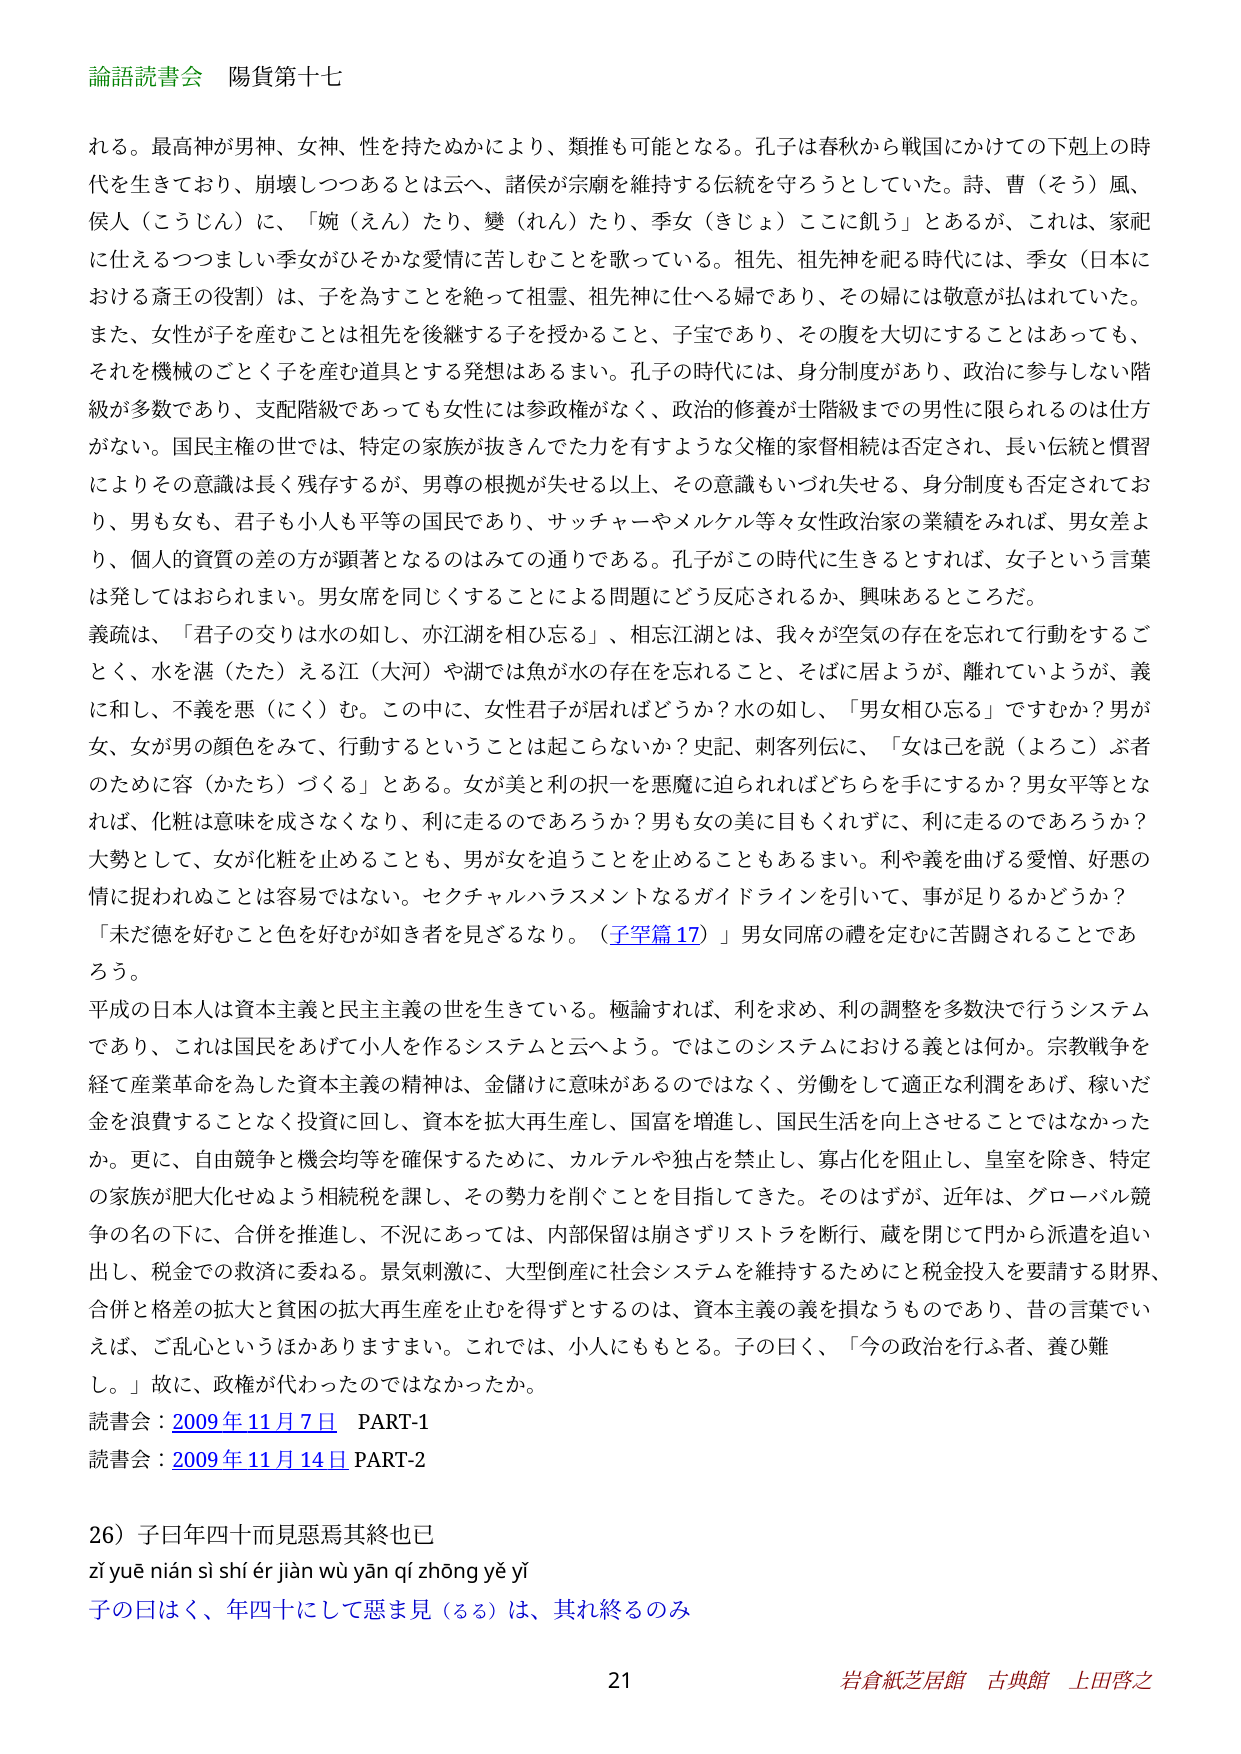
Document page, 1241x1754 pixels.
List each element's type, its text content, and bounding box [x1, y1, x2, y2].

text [89, 127, 1152, 614]
text 義疏は、「君子の交りは水の如し、亦江湖を相ひ忘る」、相忘江湖とは、我々が空気の存在を忘れて行動をするごとく、水を湛（たた）える江（大河）や湖では魚が水の存在を忘れること、そばに居ようが、離れていようが、義に和し、不義を悪（にく）む。この中に、女性君子が居ればどうか？水の如し、「男女相ひ忘る」ですむか？男が女、女が男の顔色をみて、行動するということは起こらないか？史記、刺客列伝に、「女は己を説（よろこ）ぶ者のために容（かたち）づくる」とある。女が美と利の択一を悪魔に迫られればどちらを手にするか？男女平等となれば、化粧は意味を成さなくなり、利に走るのであろうか？男も女の美に目もくれずに、利に走るのであろうか？大勢として、女が化粧を止めることも、男が女を追うことを止めることもあるまい。利や義を曲げる愛憎、好悪の情に捉われぬことは容易ではない。セクチャルハラスメントなるガイドラインを引いて、事が足りるかどうか？「未だ德を好むこと色を好むが如き者を見ざるなり。（子罕篇17）」男女同席の禮を定むに苦闘されることであろう。 平成の日本人は資本主義と民主主義の世を生きている。極論すれば、利を求め、利の調整を多数決で行うシステムであり、これは国民をあげて小人を作るシステムと云へよう。ではこのシステムにおける義とは何か。宗教戦争を経て産業革命を為した資本主義の精神は、金儲けに意味があるのではなく、労働をして適正な利潤をあげ、稼いだ金を浪費することなく投資に回し、資本を拡大再生産し、国富を増進し、国民生活を向上させることではなかったか。更に、自由競争と機会均等を確保するために、カルテルや独占を禁止し、寡占化を阻止し、皇室を除き、特定の家族が肥大化せぬよう相続税を課し、その勢力を削ぐことを目指してきた。そのはずが、近年は、グローバル競争の名の下に、合併を推進し、不況にあっては、内部保留は崩さずリストラを断行、蔵を閉じて門から派遣を追い出し、税金での救済に委ねる。景気刺激に、大型倒産に社会システムを維持するためにと税金投入を要請する財界、合併と格差の拡大と貧困の拡大再生産を止むを得ずとするのは、資本主義の義を損なうものであり、昔の言葉でいえば、ご乱心というほかありますまい。これでは、小人にももとる。子の曰く、「今の政治を行ふ者、養ひ難し。」故に、政権が代わったのではなかったか。 [89, 614, 1152, 1402]
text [89, 1552, 1152, 1627]
text 26）子曰年四十而見惡焉其終也已 [89, 1514, 1152, 1552]
text 読書会：2009年11月7日 PART-1 [89, 1402, 1152, 1439]
text 読書会：2009年11月14日 PART-2 [89, 1439, 1152, 1477]
